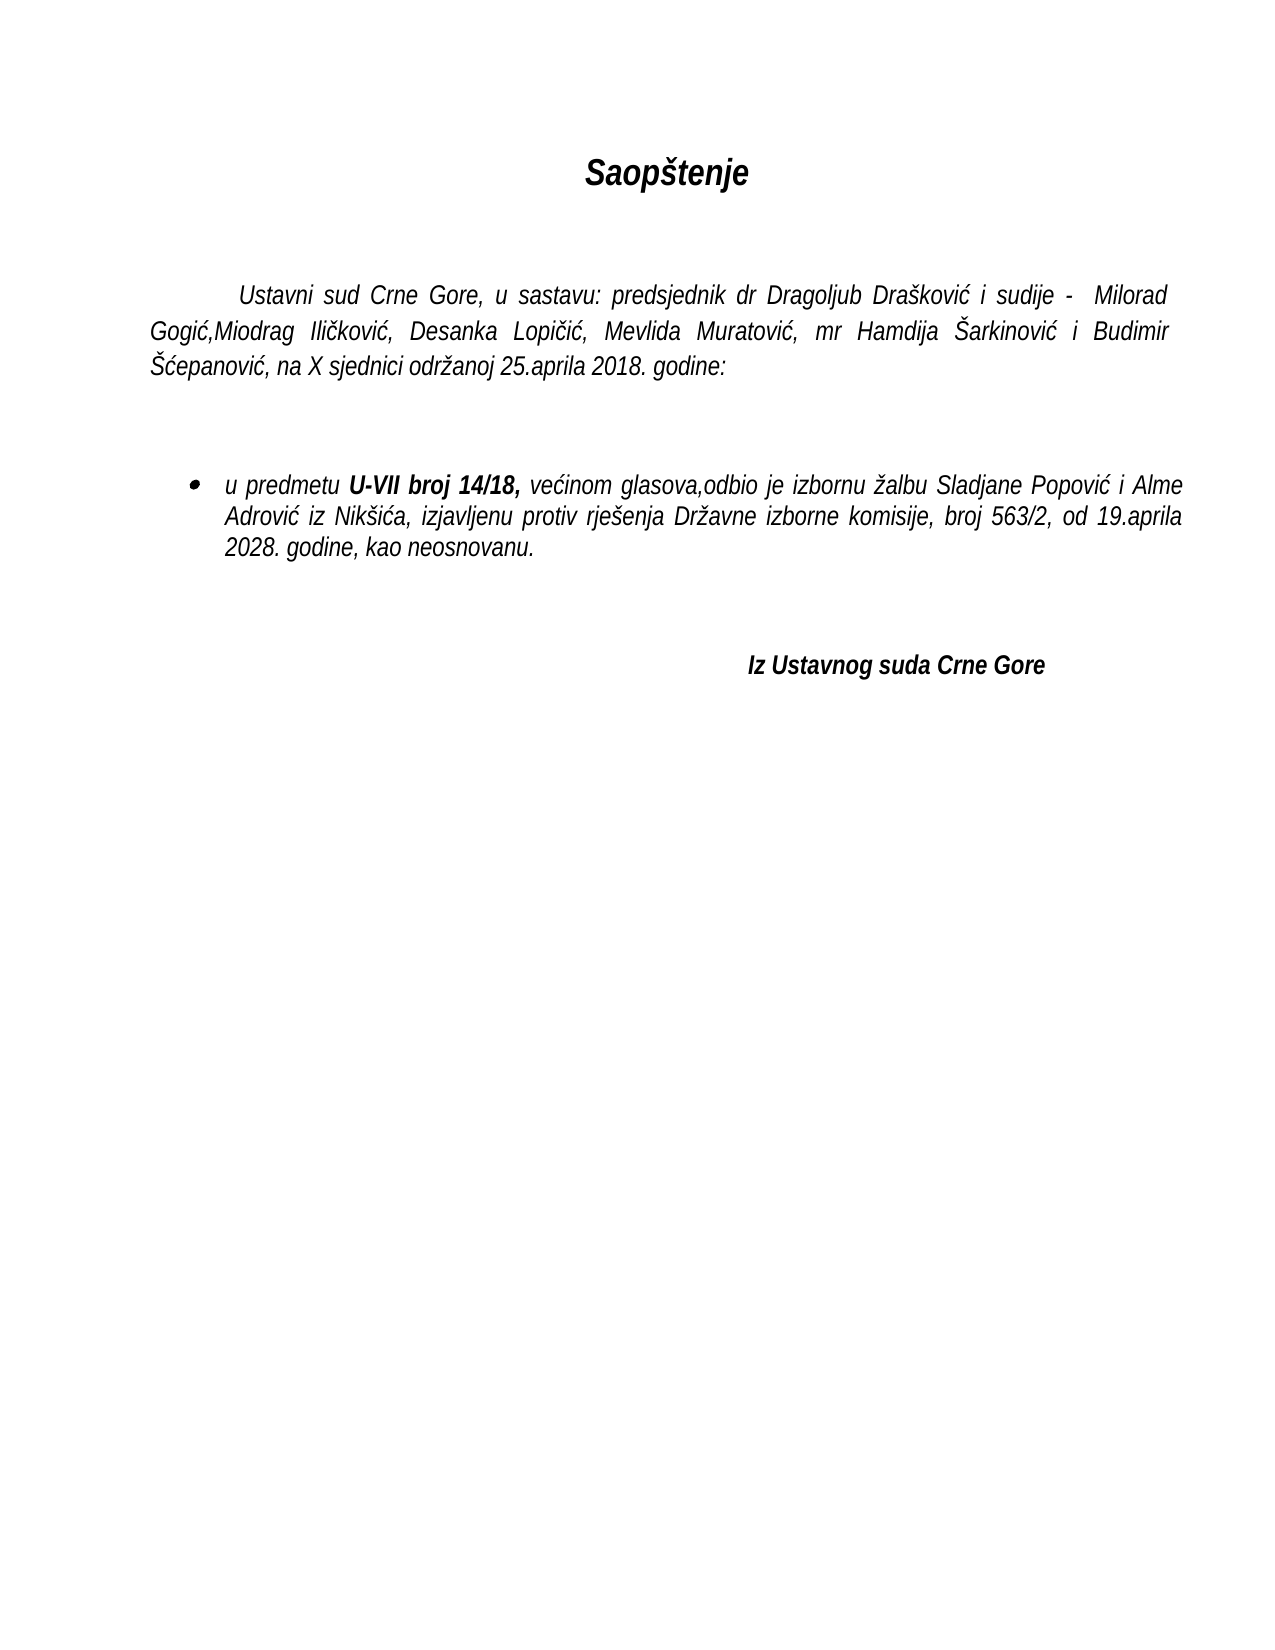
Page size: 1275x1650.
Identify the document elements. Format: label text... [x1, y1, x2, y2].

text Saopštenje [150, 150, 1184, 193]
list u predmetu U-VII broj 14/18, većinom glasova,odbio je izbornu žalbu Sladjane Popović i Alme Adrović iz Nikšića, izjavljenu protiv rješenja Državne izborne komisije, broj 563/2, od 19.aprila 2028. godine, kao neosnovanu. [187, 469, 1184, 562]
text Iz Ustavnog suda Crne Gore [150, 649, 1184, 680]
text Ustavni sud Crne Gore, u sastavu: predsjednik dr Dragoljub Drašković i sudije - Milorad Gogić,Miodrag Iličković, Desanka Lopičić, Mevlida Muratović, mr Hamdija Šarkinović i Budimir Šćepanović, na X sjednici održanoj 25.aprila 2018. godine: [150, 279, 1169, 381]
